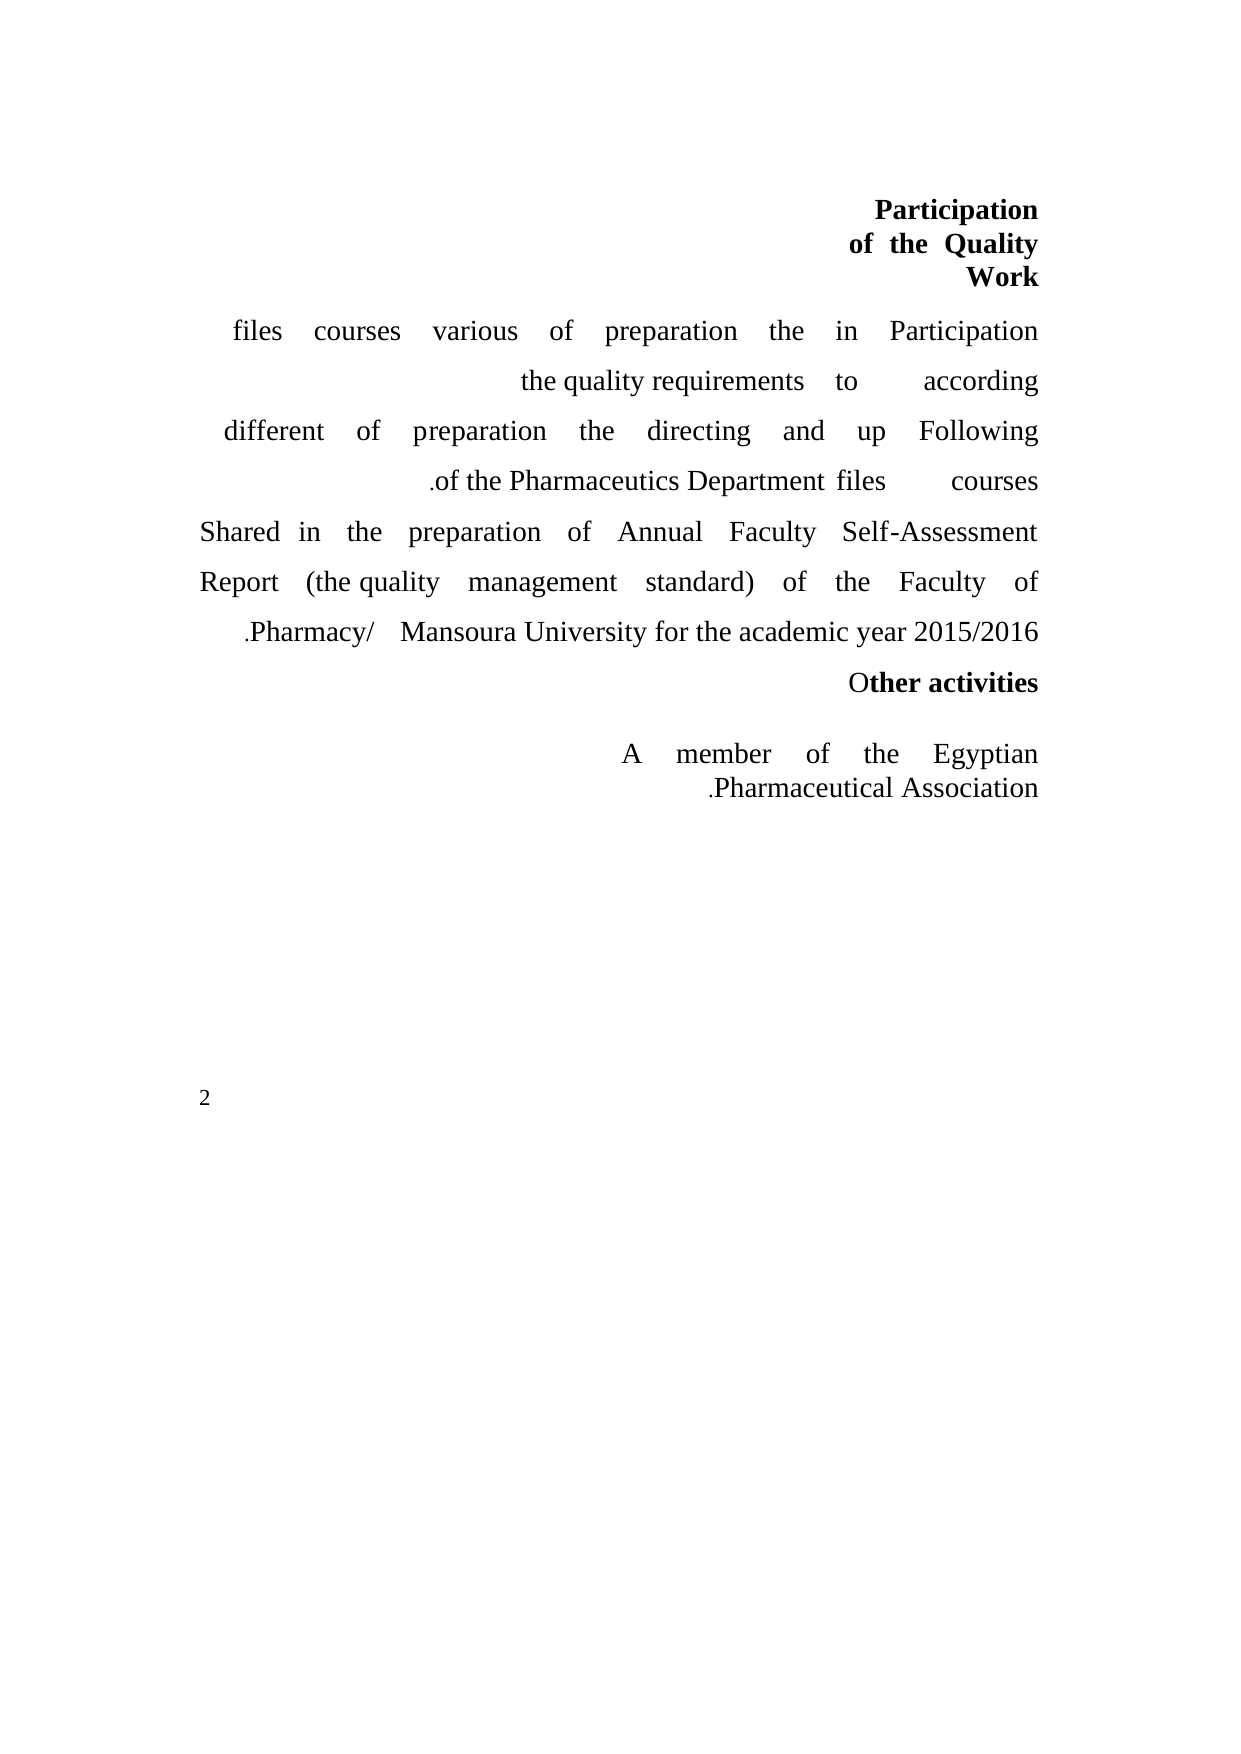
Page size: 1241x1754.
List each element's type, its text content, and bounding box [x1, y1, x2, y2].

text A member of the Egyptian Pharmaceutical Association. [621, 736, 1039, 803]
text 2 [199, 1083, 1053, 1110]
text Participation in the preparation of various courses files according to the quality requirements [201, 313, 1039, 396]
text Other activities [200, 666, 1039, 699]
text Shared in the preparation of Annual Faculty Self-Assessment Report (the quality management standard) of the Faculty of Pharmacy/ Mansoura University for the academic year 2015/2016. [200, 514, 1039, 648]
text Participation of the Quality Work [849, 192, 1039, 293]
text Following up and directing the preparation of different courses files of the Pharmaceutics Department. [200, 413, 1039, 497]
